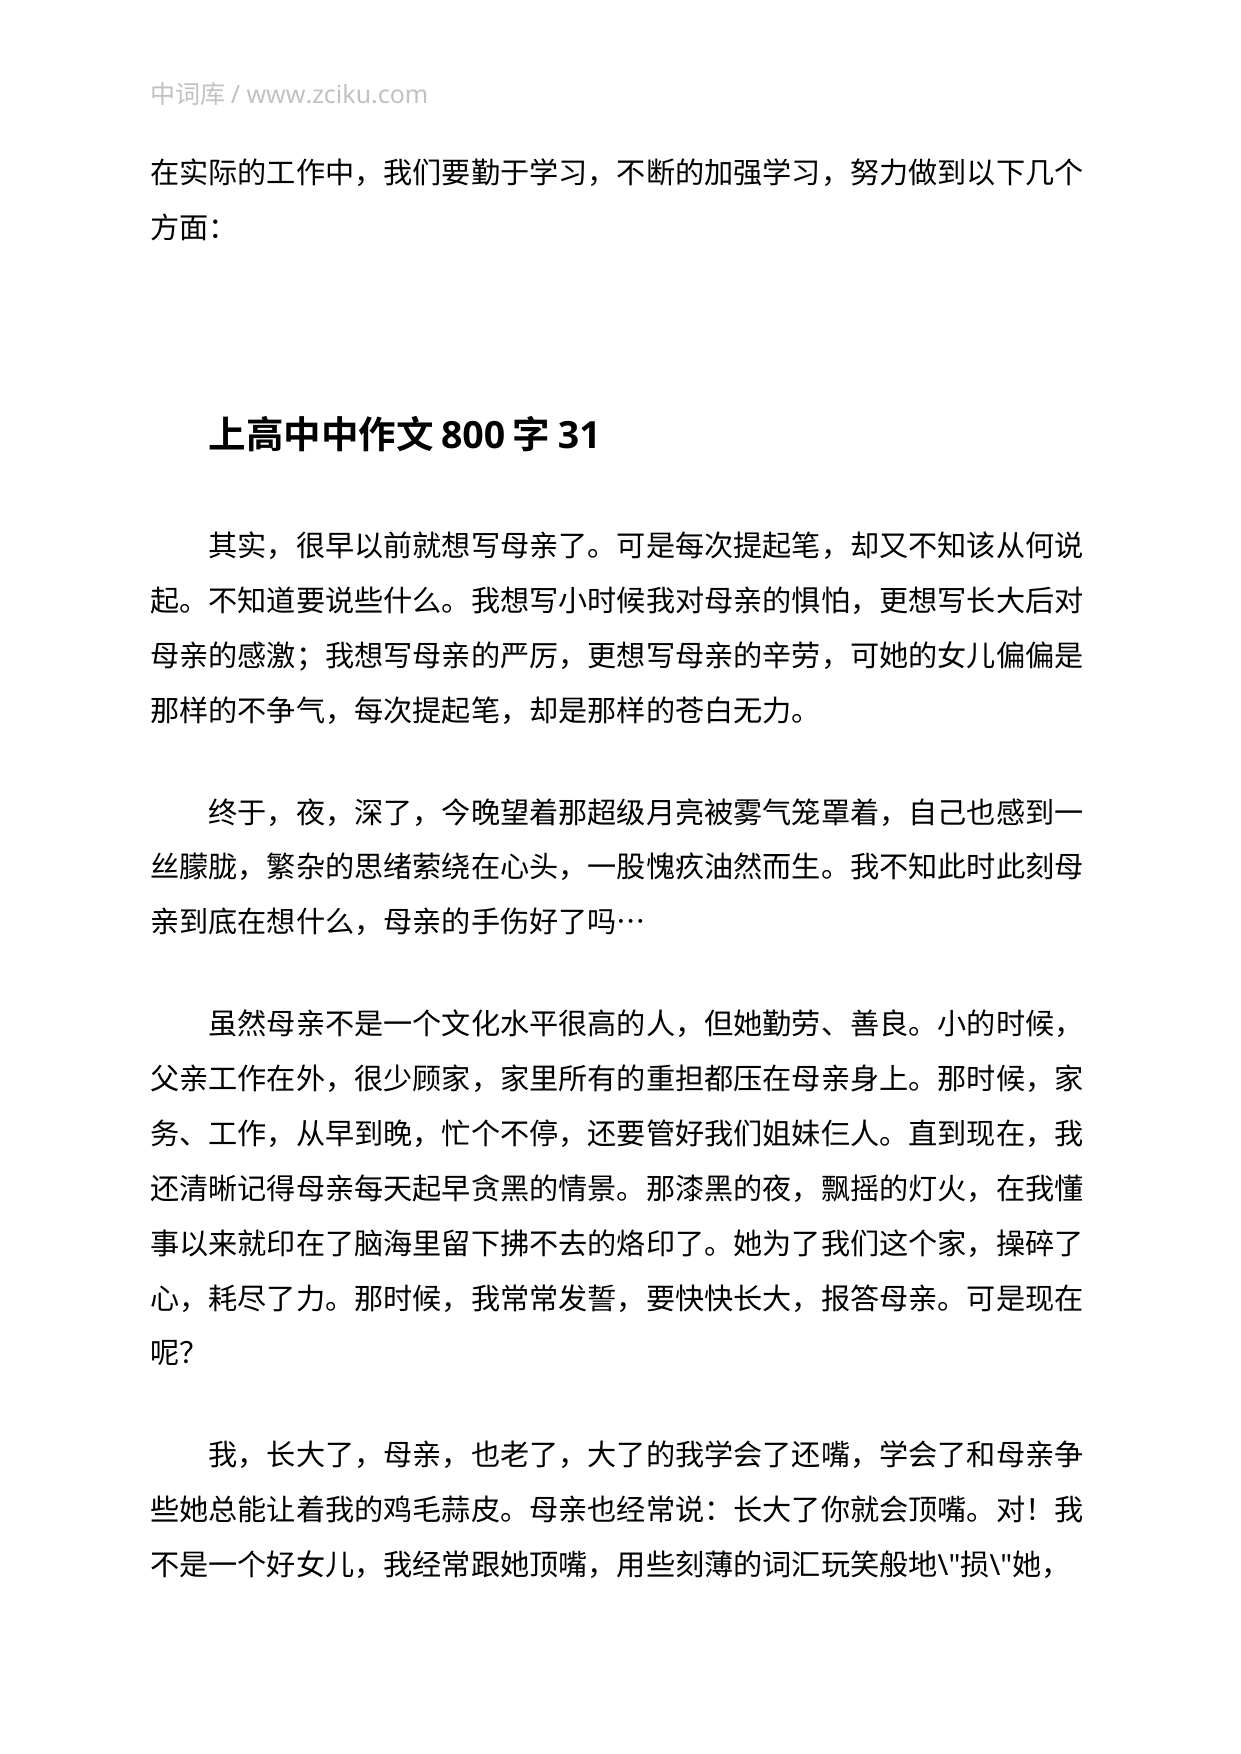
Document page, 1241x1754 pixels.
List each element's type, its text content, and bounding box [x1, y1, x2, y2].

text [150, 1432, 1090, 1584]
text 其实，很早以前就想写母亲了。可是每次提起笔，却又不知该从何说起。不知道要说些什么。我想写小时候我对母亲的惧怕，更想写长大后对母亲的感激；我想写母亲的严厉，更想写母亲的辛劳，可她的女儿偏偏是那样的不争气，每次提起笔，却是那样的苍白无力。 [150, 523, 1090, 730]
text 终于，夜，深了，今晚望着那超级月亮被雾气笼罩着，自己也感到一丝朦胧，繁杂的思绪萦绕在心头，一股愧疚油然而生。我不知此时此刻母亲到底在想什么，母亲的手伤好了吗… [150, 789, 1090, 941]
text 虽然母亲不是一个文化水平很高的人，但她勤劳、善良。小的时候，父亲工作在外，很少顾家，家里所有的重担都压在母亲身上。那时候，家务、工作，从早到晚，忙个不停，还要管好我们姐妹仨人。直到现在，我还清晰记得母亲每天起早贪黑的情景。那漆黑的夜，飘摇的灯火，在我懂事以来就印在了脑海里留下拂不去的烙印了。她为了我们这个家，操碎了心，耗尽了力。那时候，我常常发誓，要快快长大，报答母亲。可是现在呢？ [150, 1001, 1090, 1372]
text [150, 150, 1090, 247]
text 上高中中作文800字31 [150, 405, 1090, 459]
